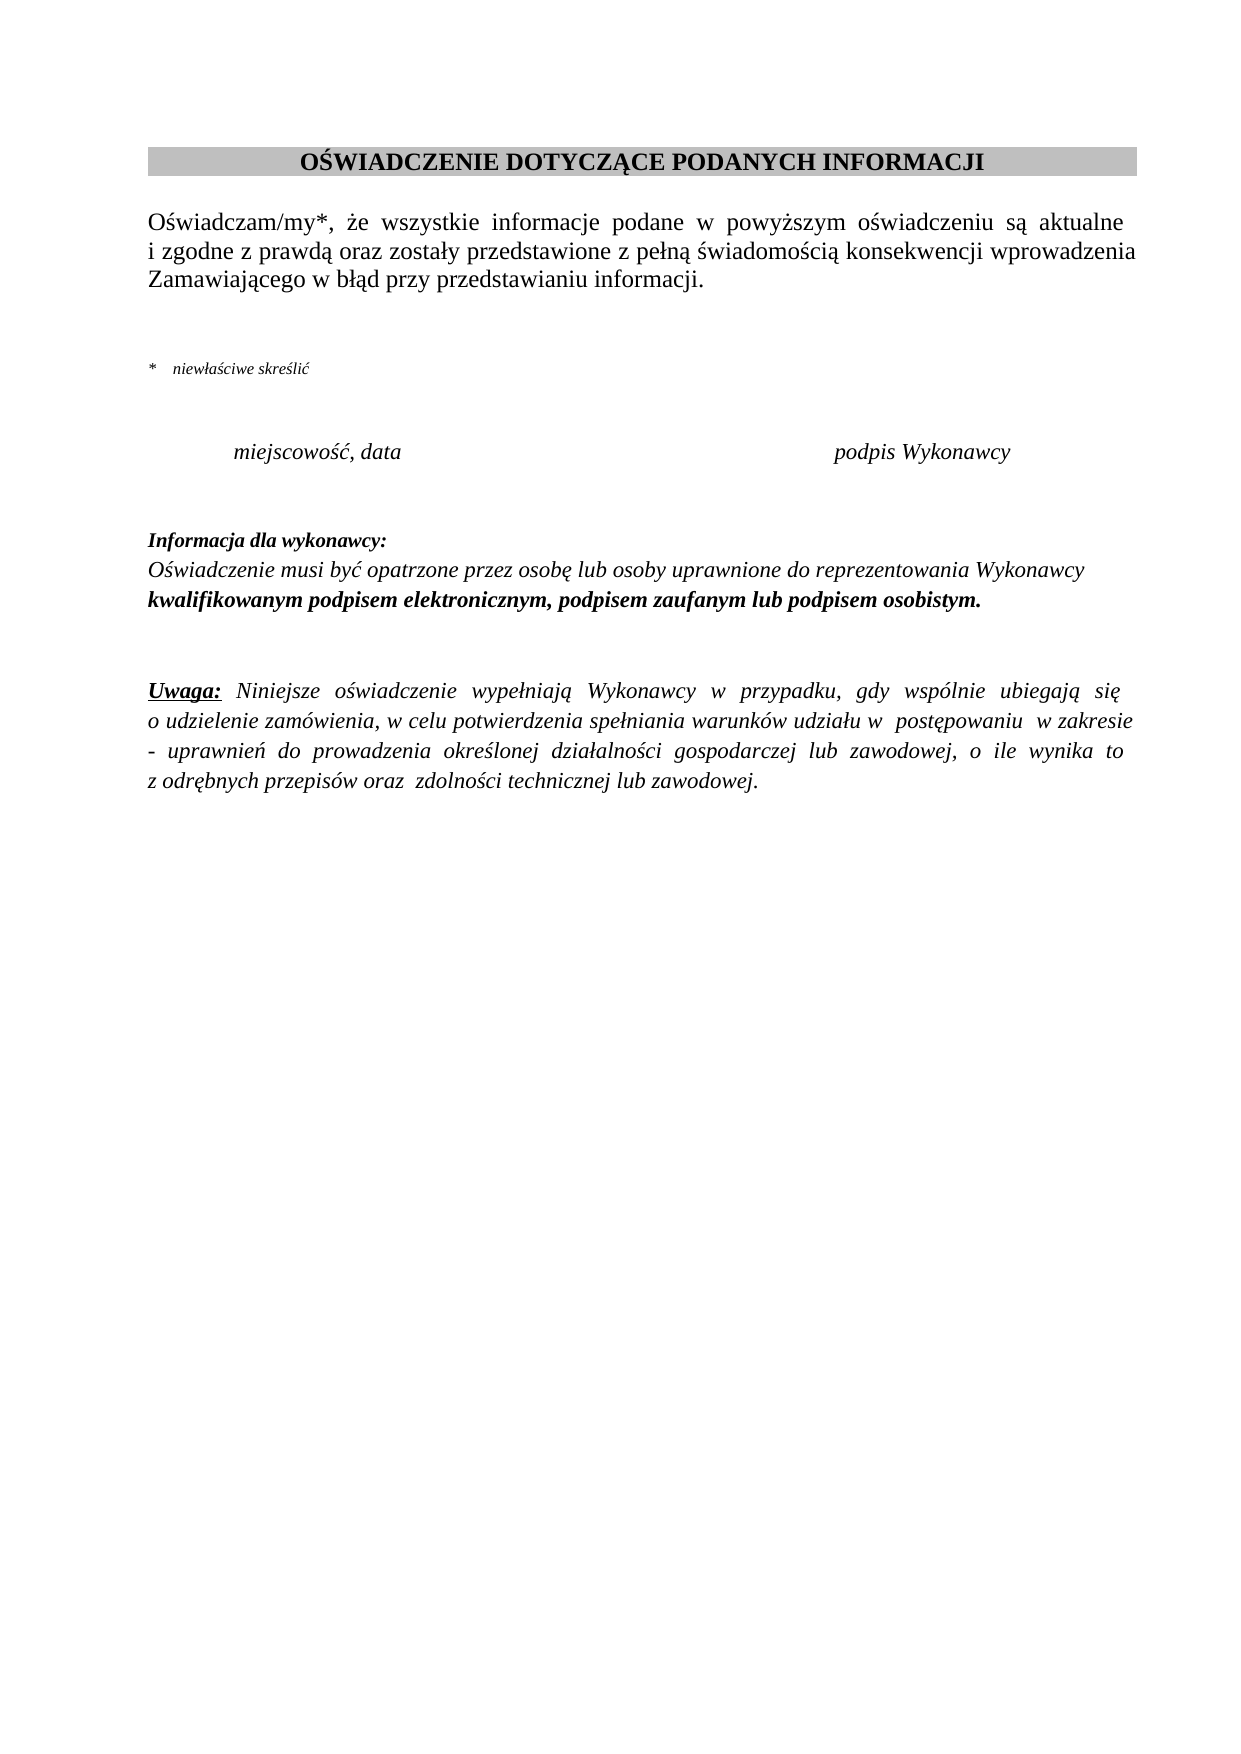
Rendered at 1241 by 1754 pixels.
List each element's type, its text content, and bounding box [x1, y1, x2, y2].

text * niewłaściwe skreślić [148, 359, 1137, 378]
text Informacja dla wykonawcy: [148, 528, 1137, 552]
text miejscowość, data podpis Wykonawcy [148, 438, 1137, 464]
text Oświadczenie musi być opatrzone przez osobę lub osoby uprawnione do reprezentowania Wykonawcy kwalifikowanym podpisem elektronicznym, podpisem zaufanym lub podpisem osobistym. [148, 556, 1137, 612]
text Uwaga: Niniejsze oświadczenie wypełniają Wykonawcy w przypadku, gdy wspólnie ubiegają się o udzielenie zamówienia, w celu potwierdzenia spełniania warunków udziału w postępowaniu w zakresie - uprawnień do prowadzenia określonej działalności gospodarczej lub zawodowej, o ile wynika to z odrębnych przepisów oraz zdolności technicznej lub zawodowej. [148, 677, 1137, 794]
text OŚWIADCZENIE DOTYCZĄCE PODANYCH INFORMACJI [148, 147, 1137, 176]
text Oświadczam/my*, że wszystkie informacje podane w powyższym oświadczeniu są aktualne i zgodne z prawdą oraz zostały przedstawione z pełną świadomością konsekwencji wprowadzenia Zamawiającego w błąd przy przedstawianiu informacji. [148, 207, 1137, 293]
